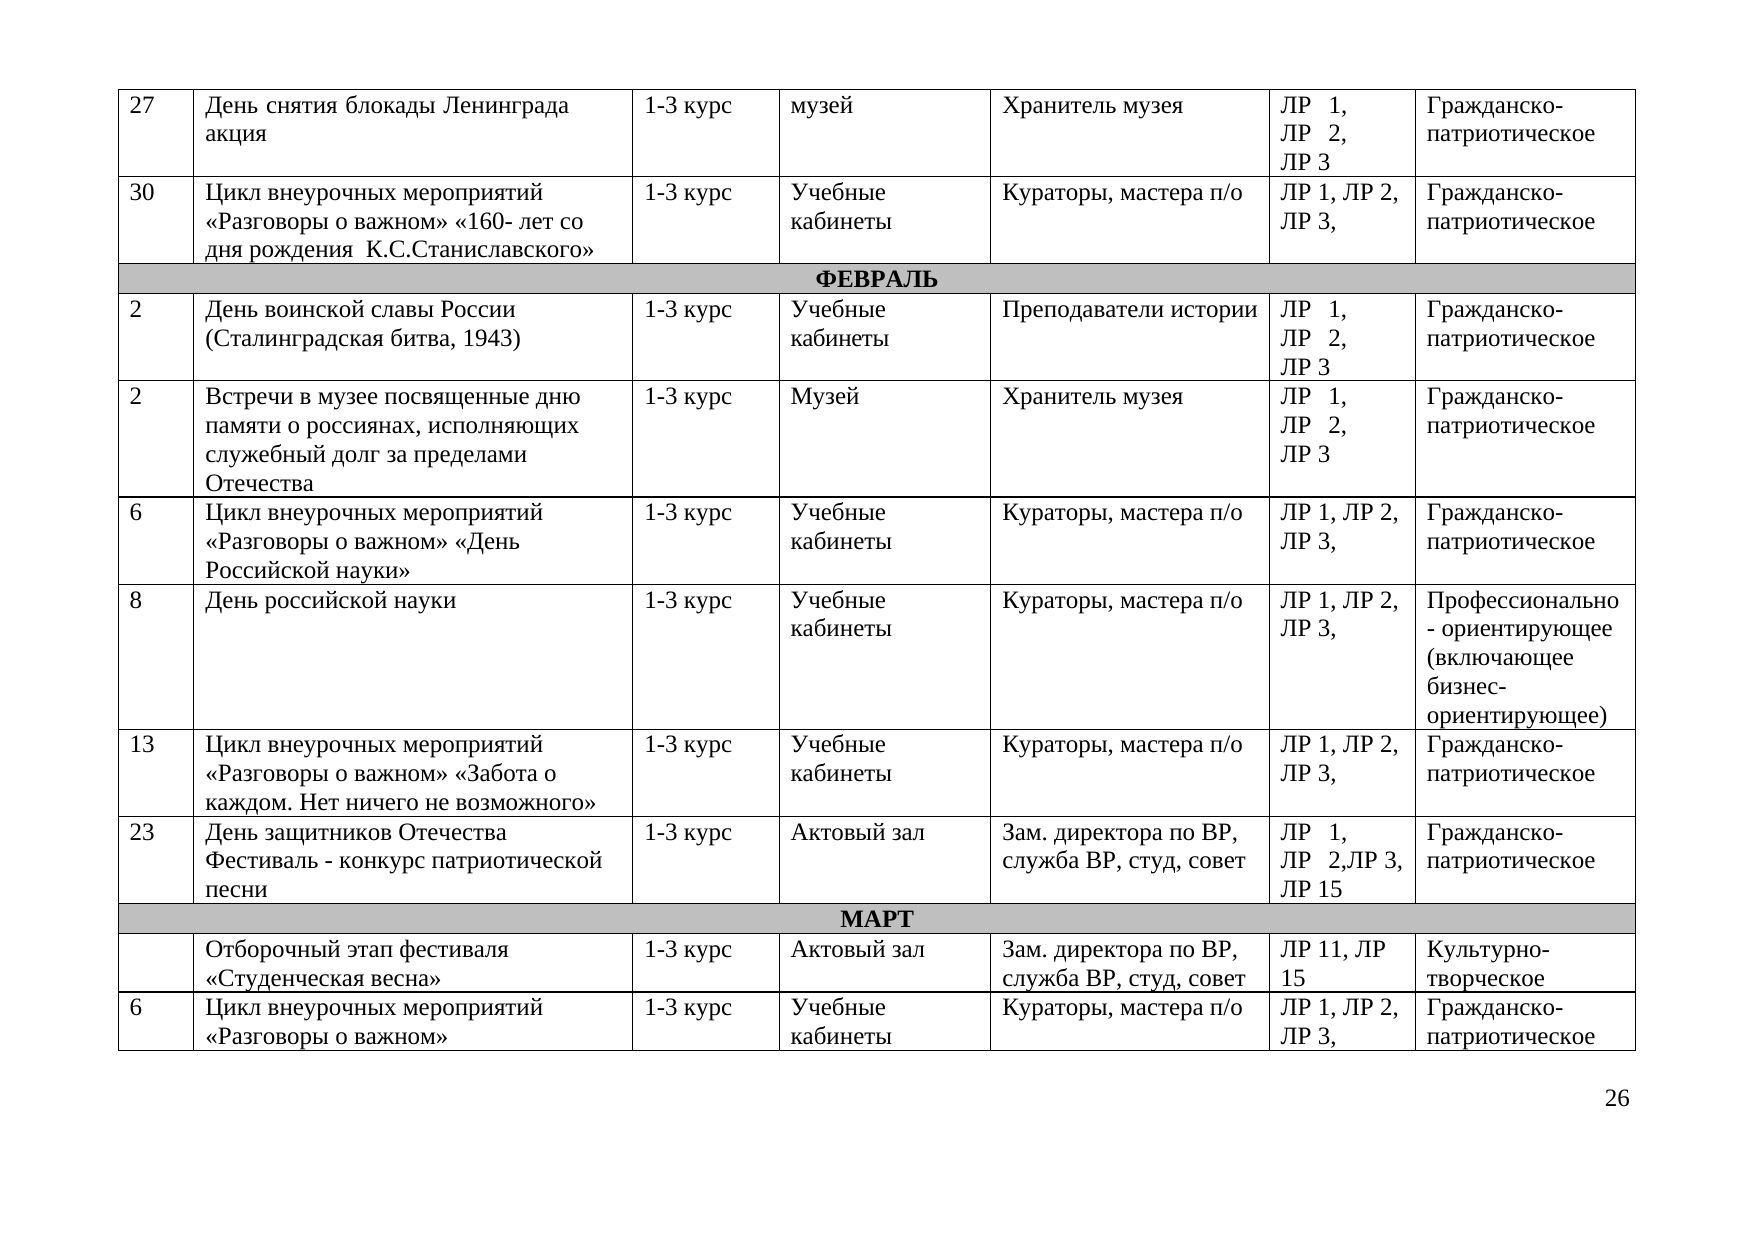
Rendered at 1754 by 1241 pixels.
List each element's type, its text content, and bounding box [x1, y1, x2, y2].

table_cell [194, 993, 632, 1050]
table_cell ЛР 1, ЛР 2, ЛР 3, [1270, 177, 1415, 263]
table_cell ЛР 1, ЛР 2, ЛР 3 [1270, 90, 1415, 176]
table_cell 1-3 курс [633, 730, 779, 816]
table_cell Цикл внеурочных мероприятий «Разговоры о важном» «День Российской науки» [194, 498, 632, 584]
table_cell Культурно-творческое [1416, 934, 1635, 991]
table_cell 1-3 курс [633, 294, 779, 380]
table_cell Гражданско-патриотическое [1416, 177, 1635, 263]
table_cell ЛР 1, ЛР 2, ЛР 3 [1270, 381, 1415, 496]
table_cell Профессионально- ориентирующее (включающее бизнес-ориентирующее) [1416, 585, 1635, 728]
table_cell Кураторы, мастера п/о [991, 730, 1269, 816]
table_cell 13 [119, 730, 193, 816]
table_cell Гражданско-патриотическое [1416, 498, 1635, 584]
table_cell Музей [780, 381, 990, 496]
table_cell МАРТ [119, 904, 1635, 933]
table_cell Учебные кабинеты [780, 993, 990, 1050]
table_cell [119, 934, 193, 991]
table_cell 30 [119, 177, 193, 263]
table_cell Зам. директора по ВР, служба ВР, студ, совет [991, 934, 1269, 991]
table_cell 1-3 курс [633, 90, 779, 176]
table_cell Гражданско-патриотическое [1416, 817, 1635, 903]
table_cell ЛР 1, ЛР 2, ЛР 3, [1270, 585, 1415, 728]
table_cell Хранитель музея [991, 90, 1269, 176]
table_cell ЛР 1, ЛР 2, ЛР 3, [1270, 498, 1415, 584]
table_cell Актовый зал [780, 934, 990, 991]
table_cell ЛР 1, ЛР 2, ЛР 3, [1270, 993, 1415, 1050]
table_cell 6 [119, 993, 193, 1050]
table_cell 1-3 курс [633, 993, 779, 1050]
table_cell 1-3 курс [633, 177, 779, 263]
table_cell День снятия блокады Ленинграда акция [194, 90, 632, 176]
table_cell Учебные кабинеты [780, 498, 990, 584]
table_cell 1-3 курс [633, 585, 779, 728]
table_cell День защитников Отечества Фестиваль - конкурс патриотической песни [194, 817, 632, 903]
table_cell Кураторы, мастера п/о [991, 177, 1269, 263]
table_cell ФЕВРАЛЬ [119, 264, 1635, 293]
table_cell 1-3 курс [633, 934, 779, 991]
table_cell День воинской славы России (Сталинградская битва, 1943) [194, 294, 632, 380]
table_cell Цикл внеурочных мероприятий «Разговоры о важном» «Забота о каждом. Нет ничего не возможного» [194, 730, 632, 816]
table_cell 2 [119, 381, 193, 496]
table_cell Гражданско-патриотическое [1416, 90, 1635, 176]
table_cell Зам. директора по ВР, служба ВР, студ, совет [991, 817, 1269, 903]
table_cell Гражданско-патриотическое [1416, 381, 1635, 496]
table_cell 1-3 курс [633, 817, 779, 903]
table_cell ЛР 1, ЛР 2,ЛР 3, ЛР 15 [1270, 817, 1415, 903]
table_cell Отборочный этап фестиваля «Студенческая весна» [194, 934, 632, 991]
table_cell Учебные кабинеты [780, 585, 990, 728]
table_cell Встречи в музее посвященные дню памяти о россиянах, исполняющих служебный долг за пределами Отечества [194, 381, 632, 496]
table_cell 27 [119, 90, 193, 176]
table_cell 1-3 курс [633, 381, 779, 496]
table_cell Цикл внеурочных мероприятий «Разговоры о важном» «160- лет со дня рождения К.С.Станиславского» [194, 177, 632, 263]
table_cell День российской науки [194, 585, 632, 728]
table_cell 1-3 курс [633, 498, 779, 584]
table_cell ЛР 1, ЛР 2, ЛР 3 [1270, 294, 1415, 380]
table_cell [1416, 993, 1635, 1050]
table_cell Кураторы, мастера п/о [991, 585, 1269, 728]
table_cell Учебные кабинеты [780, 730, 990, 816]
table_cell Хранитель музея [991, 381, 1269, 496]
table_cell ЛР 1, ЛР 2, ЛР 3, [1270, 730, 1415, 816]
table_cell Гражданско-патриотическое [1416, 294, 1635, 380]
table_cell музей [780, 90, 990, 176]
table_cell 6 [119, 498, 193, 584]
table_cell ЛР 11, ЛР 15 [1270, 934, 1415, 991]
table_cell 23 [119, 817, 193, 903]
table_cell Актовый зал [780, 817, 990, 903]
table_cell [991, 993, 1269, 1050]
table_cell Учебные кабинеты [780, 294, 990, 380]
table_cell 8 [119, 585, 193, 728]
table_cell Гражданско-патриотическое [1416, 730, 1635, 816]
table_cell Учебные кабинеты [780, 177, 990, 263]
table_cell 2 [119, 294, 193, 380]
table_cell Преподаватели истории [991, 294, 1269, 380]
table_cell Кураторы, мастера п/о [991, 498, 1269, 584]
